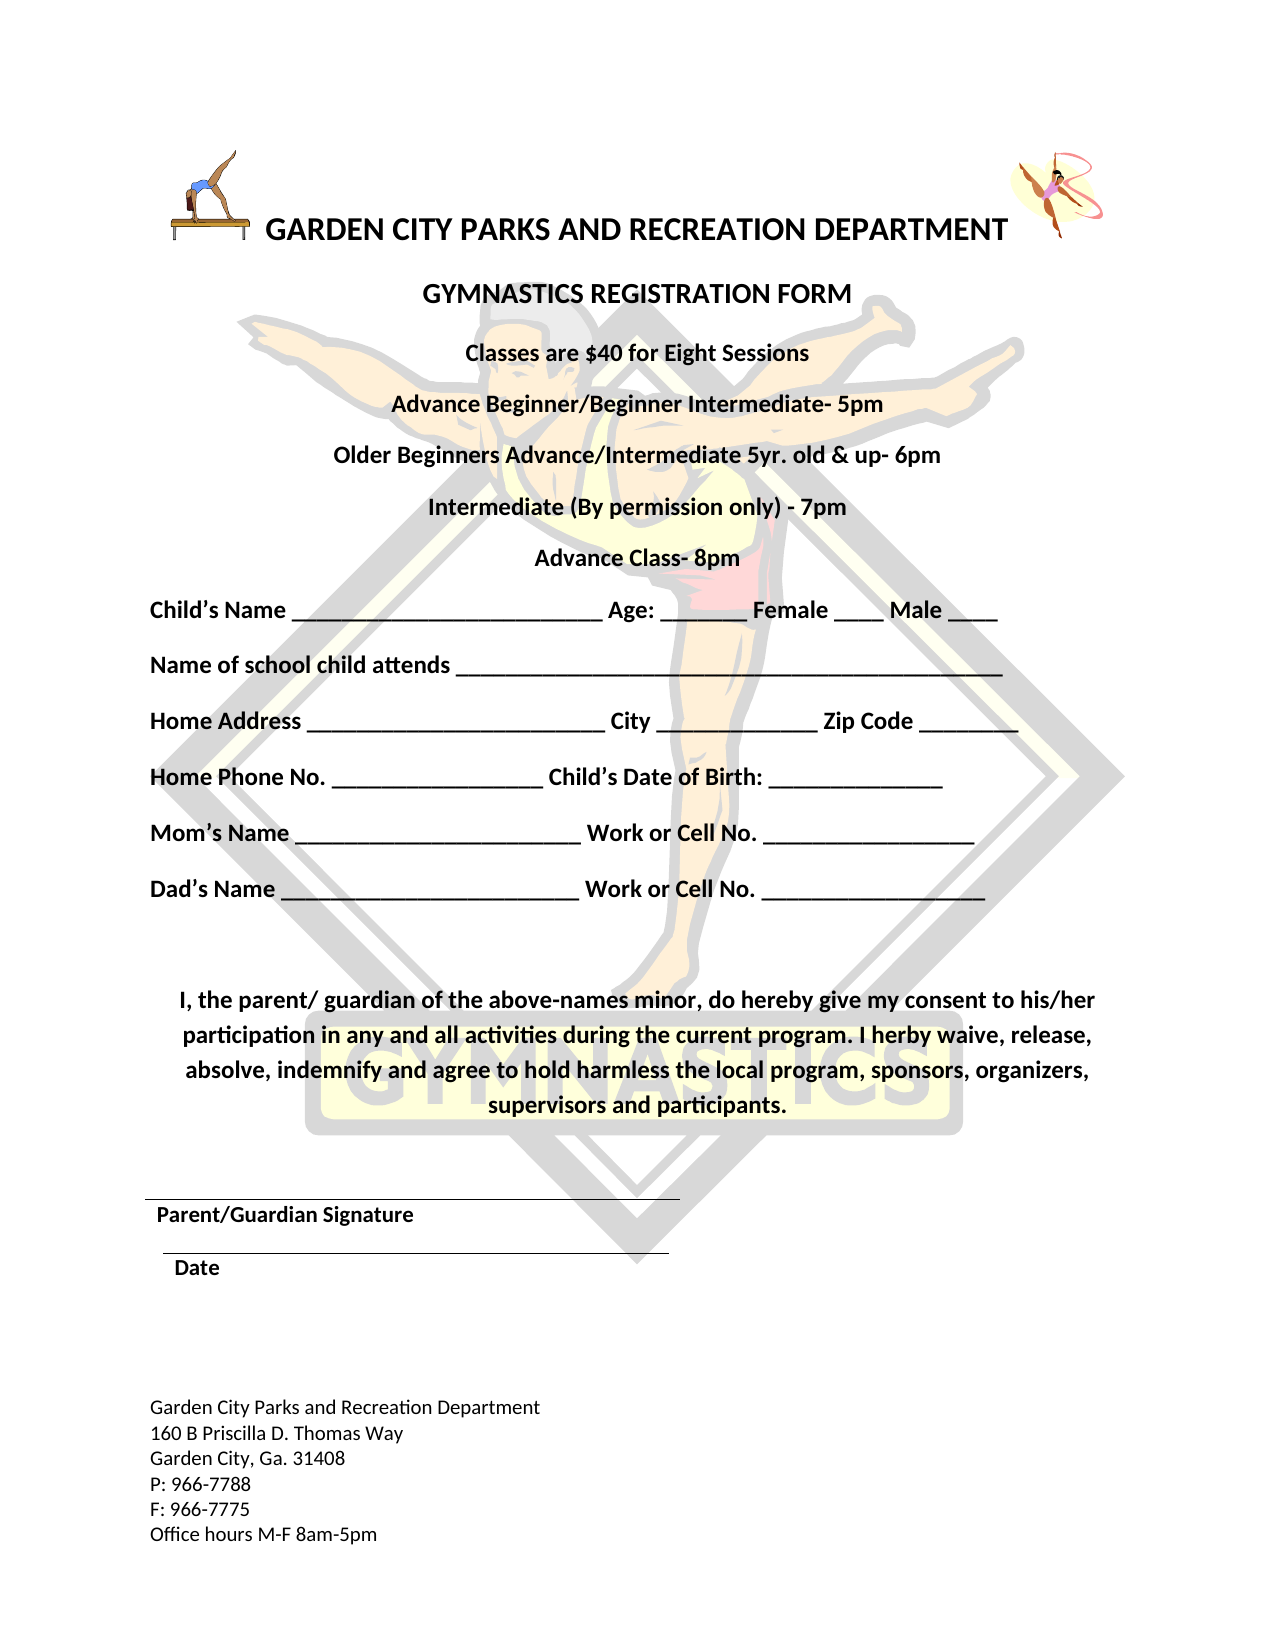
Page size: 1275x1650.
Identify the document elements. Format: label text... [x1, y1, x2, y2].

text Classes are $40 for Eight Sessions [150, 337, 1125, 367]
text Child’s Name _________________________ Age: _______ Female ____ Male ____ [150, 594, 1125, 624]
table_header Parent/Guardian Signature [145, 1200, 680, 1252]
text Home Phone No. _________________ Child’s Date of Birth: ______________ [150, 761, 1125, 792]
text Mom’s Name _______________________ Work or Cell No. _________________ [150, 817, 1125, 848]
text Advance Class- 8pm [150, 542, 1125, 573]
text Advance Beginner/Beginner Intermediate- 5pm [150, 388, 1125, 419]
text Intermediate (By permission only) - 7pm [150, 491, 1125, 522]
text Name of school child attends ____________________________________________ [150, 649, 1125, 680]
text GYMNASTICS REGISTRATION FORM [150, 275, 1125, 311]
text Dad’s Name ________________________ Work or Cell No. __________________ [150, 873, 1125, 903]
text GARDEN CITY PARKS AND RECREATION DEPARTMENT [150, 150, 1125, 248]
table_cell [145, 1253, 680, 1306]
text Older Beginners Advance/Intermediate 5yr. old & up- 6pm [150, 440, 1125, 470]
text I, the parent/ guardian of the above-names minor, do hereby give my consent to his/her participation in any and all activities during the current program. I herby waive, release, absolve, indemnify and agree to hold harmless the local program, sponsors, organizers, supervisors and participants. [150, 984, 1125, 1120]
text Home Address ________________________ City _____________ Zip Code ________ [150, 705, 1125, 736]
